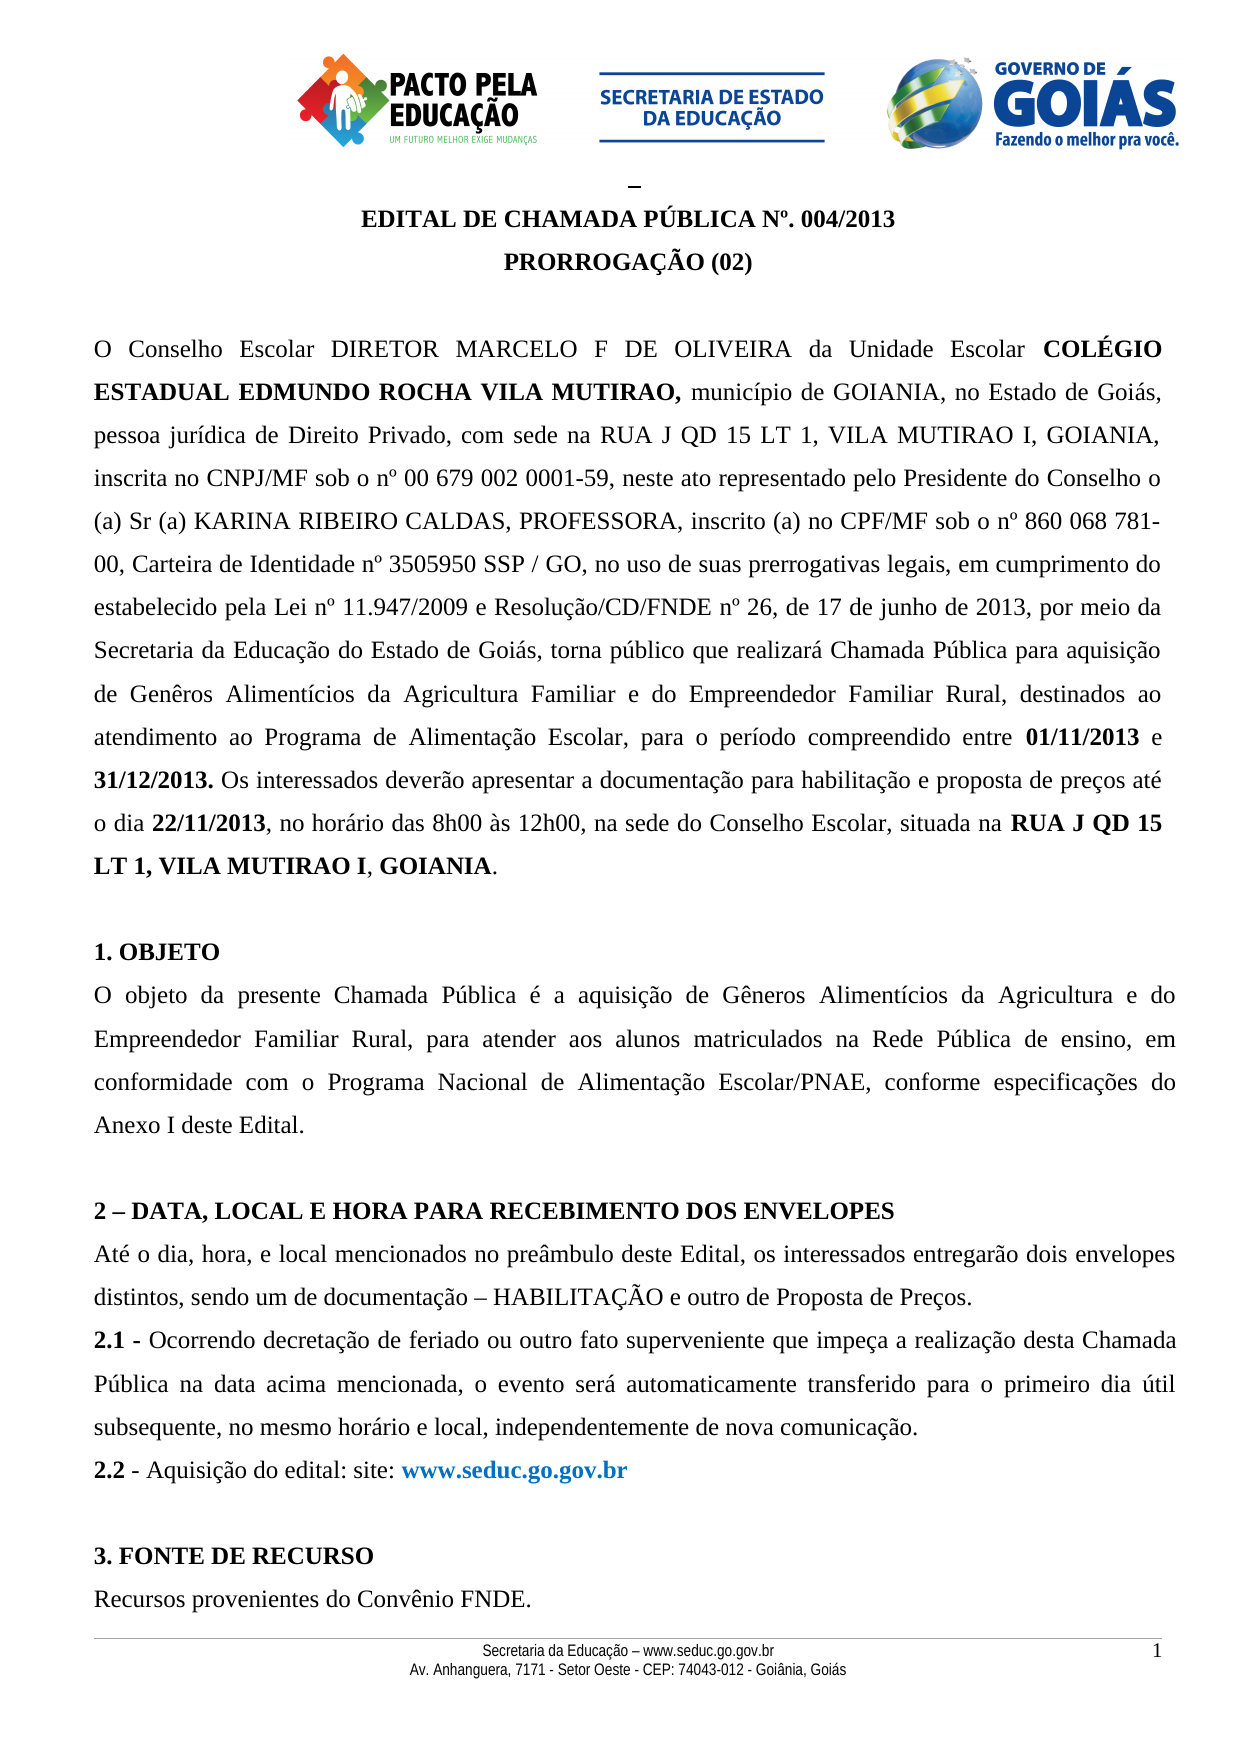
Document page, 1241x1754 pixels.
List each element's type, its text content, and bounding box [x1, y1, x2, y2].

text 1. OBJETO [94, 937, 1177, 966]
text 2.1 - Ocorrendo decretação de feriado ou outro fato superveniente que impeça a realização desta Chamada Pública na data acima mencionada, o evento será automaticamente transferido para o primeiro dia útil subsequente, no mesmo horário e local, independentemente de nova comunicação. [94, 1326, 1177, 1441]
text Até o dia, hora, e local mencionados no preâmbulo deste Edital, os interessados entregarão dois envelopes distintos, sendo um de documentação – HABILITAÇÃO e outro de Proposta de Preços. [94, 1239, 1177, 1311]
text O Conselho Escolar DIRETOR MARCELO F DE OLIVEIRA da Unidade Escolar COLÉGIO ESTADUAL EDMUNDO ROCHA VILA MUTIRAO, município de GOIANIA, no Estado de Goiás, pessoa jurídica de Direito Privado, com sede na RUA J QD 15 LT 1, VILA MUTIRAO I, GOIANIA, inscrita no CNPJ/MF sob o nº 00 679 002 0001-59, neste ato representado pelo Presidente do Conselho o (a) Sr (a) KARINA RIBEIRO CALDAS, PROFESSORA, inscrito (a) no CPF/MF sob o nº 860 068 781-00, Carteira de Identidade nº 3505950 SSP / GO, no uso de suas prerrogativas legais, em cumprimento do estabelecido pela Lei nº 11.947/2009 e Resolução/CD/FNDE nº 26, de 17 de junho de 2013, por meio da Secretaria da Educação do Estado de Goiás, torna público que realizará Chamada Pública para aquisição de Genêros Alimentícios da Agricultura Familiar e do Empreendedor Familiar Rural, destinados ao atendimento ao Programa de Alimentação Escolar, para o período compreendido entre 01/11/2013 e 31/12/2013. Os interessados deverão apresentar a documentação para habilitação e proposta de preços até o dia 22/11/2013, no horário das 8h00 às 12h00, na sede do Conselho Escolar, situada na RUA J QD 15 LT 1, VILA MUTIRAO I, GOIANIA. [94, 334, 1162, 880]
text 3. FONTE DE RECURSO [94, 1541, 1177, 1570]
text 2 – DATA, LOCAL E HORA PARA RECEBIMENTO DOS ENVELOPES [94, 1196, 1177, 1225]
text 2.2 - Aquisição do edital: site: www.seduc.go.gov.br [94, 1455, 1177, 1484]
text EDITAL DE CHAMADA PÚBLICA Nº. 004/2013 [94, 204, 1162, 233]
text Recursos provenientes do Convênio FNDE. [94, 1584, 1177, 1613]
text O objeto da presente Chamada Pública é a aquisição de Gêneros Alimentícios da Agricultura e do Empreendedor Familiar Rural, para atender aos alunos matriculados na Rede Pública de ensino, em conformidade com o Programa Nacional de Alimentação Escolar/PNAE, conforme especificações do Anexo I deste Edital. [94, 981, 1177, 1139]
text PRORROGAÇÃO (02) [94, 247, 1162, 276]
picture [288, 49, 1186, 158]
